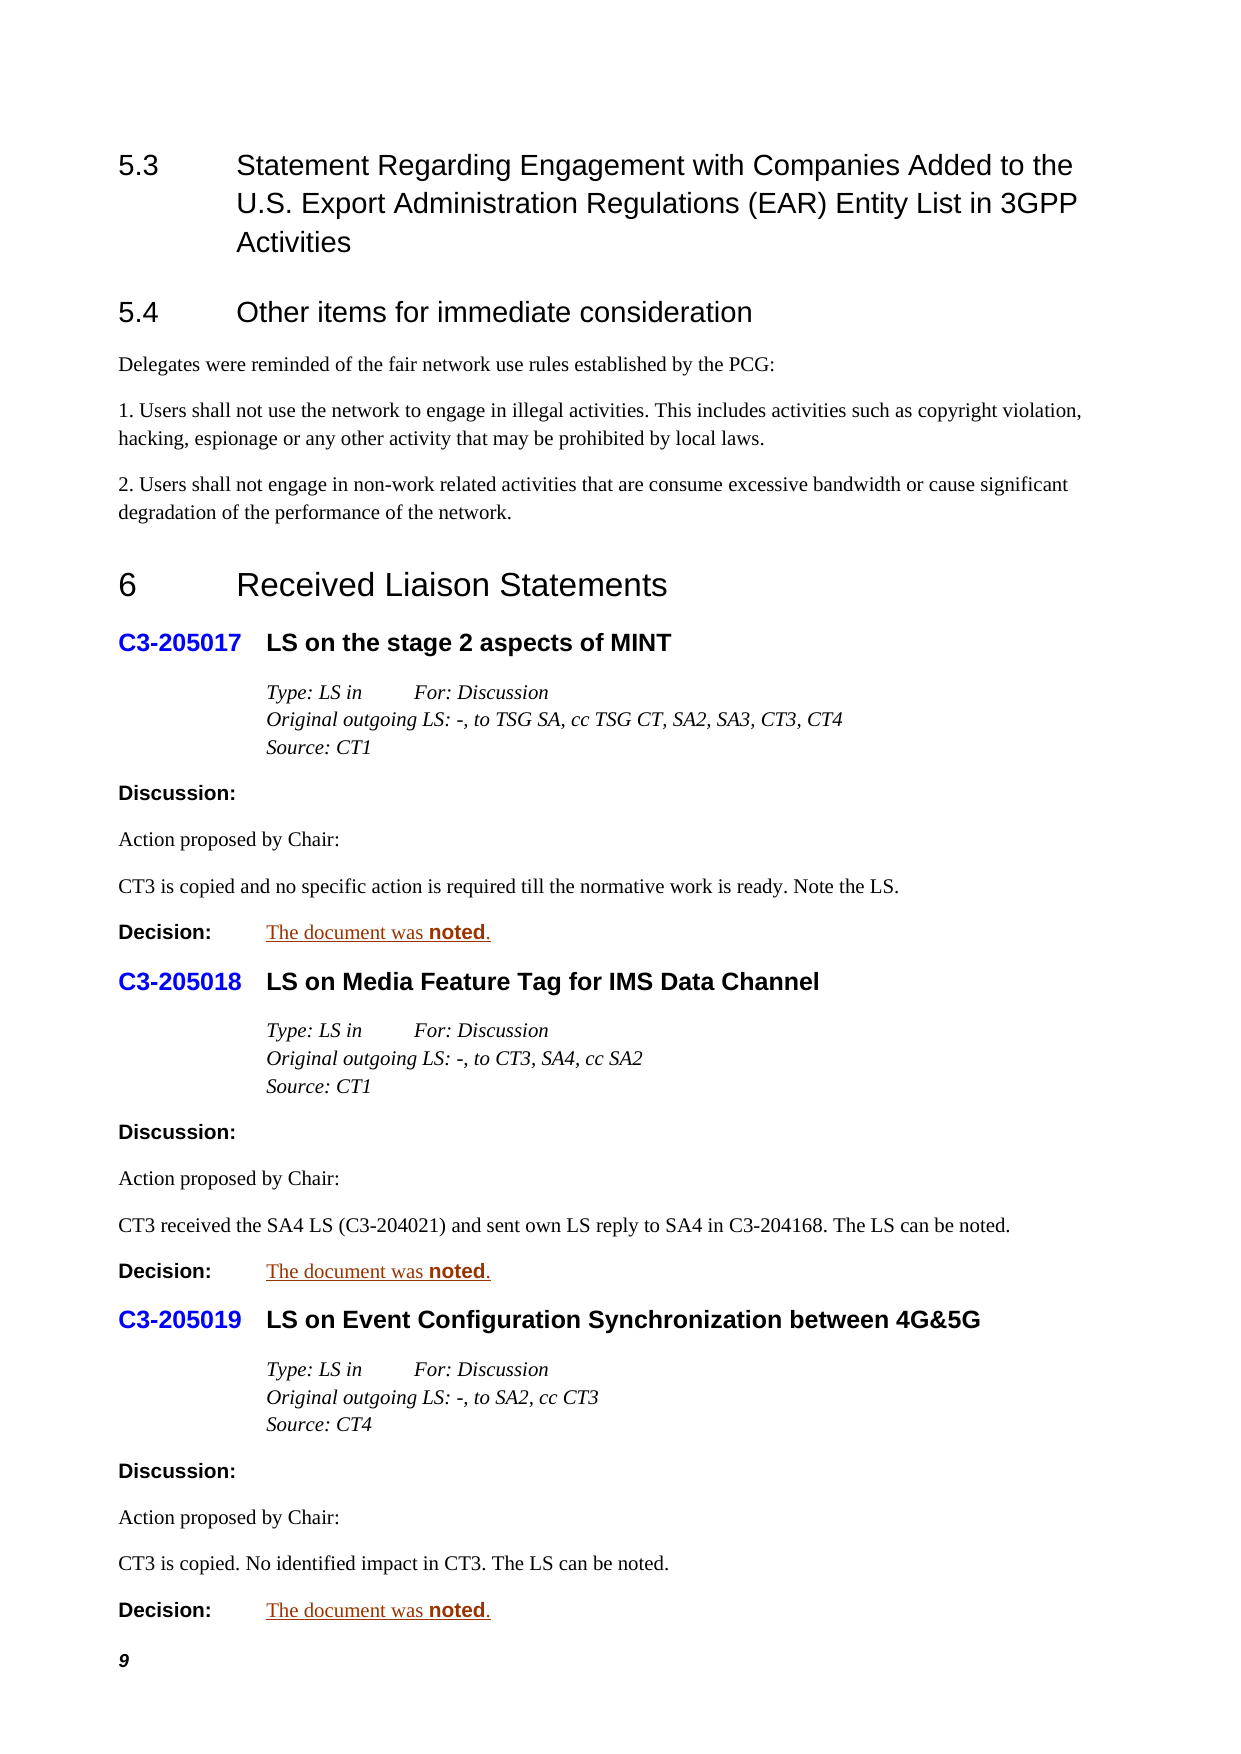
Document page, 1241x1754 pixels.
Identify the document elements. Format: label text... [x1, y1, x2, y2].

text Discussion: [118, 1459, 1122, 1483]
text C3-205017 LS on the stage 2 aspects of MINT [118, 628, 1122, 657]
text C3-205018 LS on Media Feature Tag for IMS Data Channel [118, 967, 1122, 995]
text Decision: The document was noted. [118, 920, 1122, 944]
text Action proposed by Chair: [118, 1166, 1122, 1190]
text Action proposed by Chair: [118, 827, 1122, 851]
text Decision: The document was noted. [118, 1598, 1122, 1622]
text Type: LS in For: Discussion Original outgoing LS: -, to TSG SA, cc TSG CT, SA2, SA3, CT3, CT4 Source: CT1 [118, 679, 1122, 759]
text 2. Users shall not engage in non-work related activities that are consume excessive bandwidth or cause significant degradation of the performance of the network. [118, 472, 1122, 524]
text 1. Users shall not use the network to engage in illegal activities. This includes activities such as copyright violation, hacking, espionage or any other activity that may be prohibited by local laws. [118, 398, 1122, 450]
text Type: LS in For: Discussion Original outgoing LS: -, to SA2, cc CT3 Source: CT4 [118, 1357, 1122, 1436]
text Discussion: [118, 781, 1122, 805]
text Decision: The document was noted. [118, 1259, 1122, 1283]
text Discussion: [118, 1120, 1122, 1144]
text C3-205019 LS on Event Configuration Synchronization between 4G&5G [118, 1305, 1122, 1334]
subtitle 6 Received Liaison Statements [118, 565, 1122, 603]
subtitle 5.3 Statement Regarding Engagement with Companies Added to the U.S. Export Administration Regulations (EAR) Entity List in 3GPP Activities [118, 148, 1122, 258]
text Delegates were reminded of the fair network use rules established by the PCG: [118, 352, 1122, 376]
text CT3 is copied and no specific action is required till the normative work is ready. Note the LS. [118, 874, 1122, 898]
subtitle 5.4 Other items for immediate consideration [118, 294, 1122, 328]
text CT3 is copied. No identified impact in CT3. The LS can be noted. [118, 1551, 1122, 1575]
text Action proposed by Chair: [118, 1505, 1122, 1529]
text CT3 received the SA4 LS (C3-204021) and sent own LS reply to SA4 in C3-204168. The LS can be noted. [118, 1212, 1122, 1237]
text Type: LS in For: Discussion Original outgoing LS: -, to CT3, SA4, cc SA2 Source: CT1 [118, 1018, 1122, 1098]
